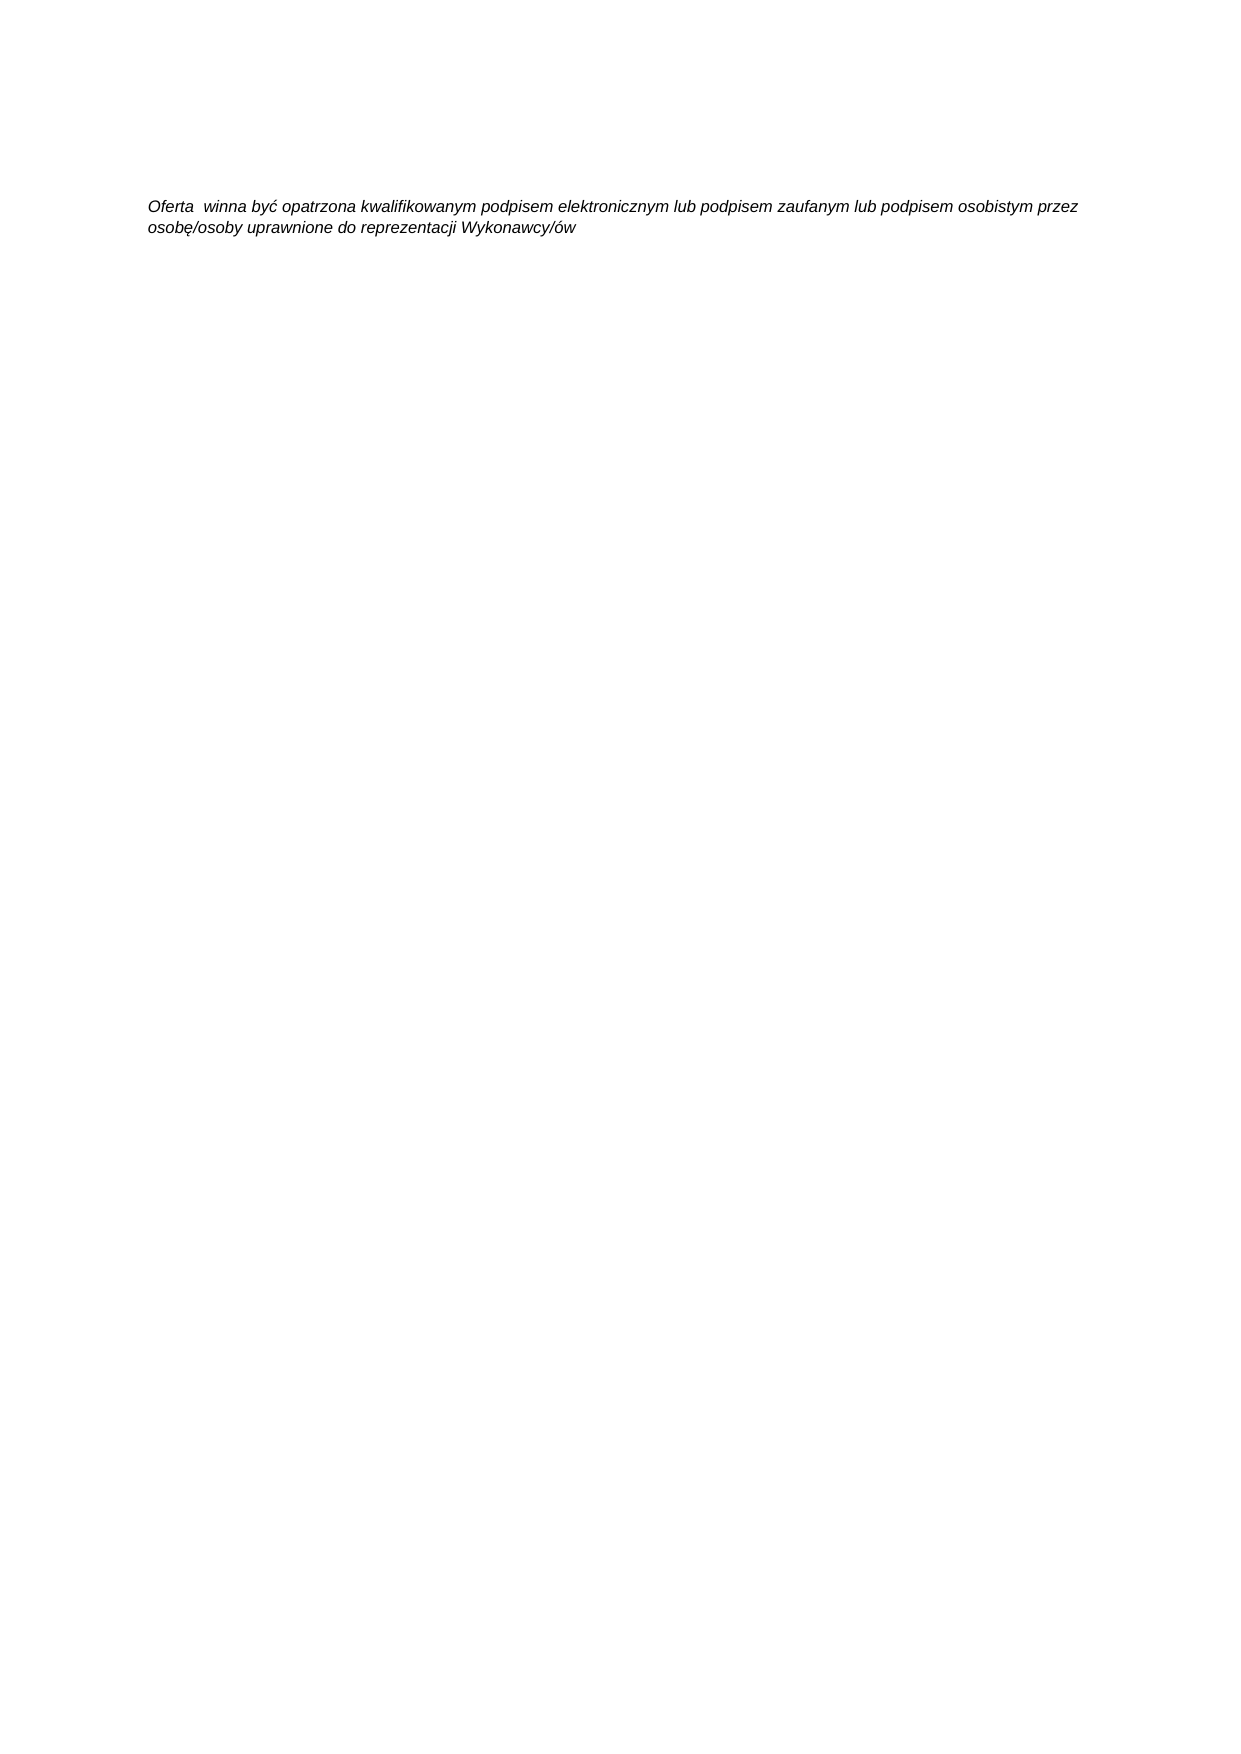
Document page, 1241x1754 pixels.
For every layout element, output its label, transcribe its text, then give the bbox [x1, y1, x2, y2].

text Oferta winna być opatrzona kwalifikowanym podpisem elektronicznym lub podpisem zaufanym lub podpisem osobistym przez osobę/osoby uprawnione do reprezentacji Wykonawcy/ów [148, 197, 1093, 237]
